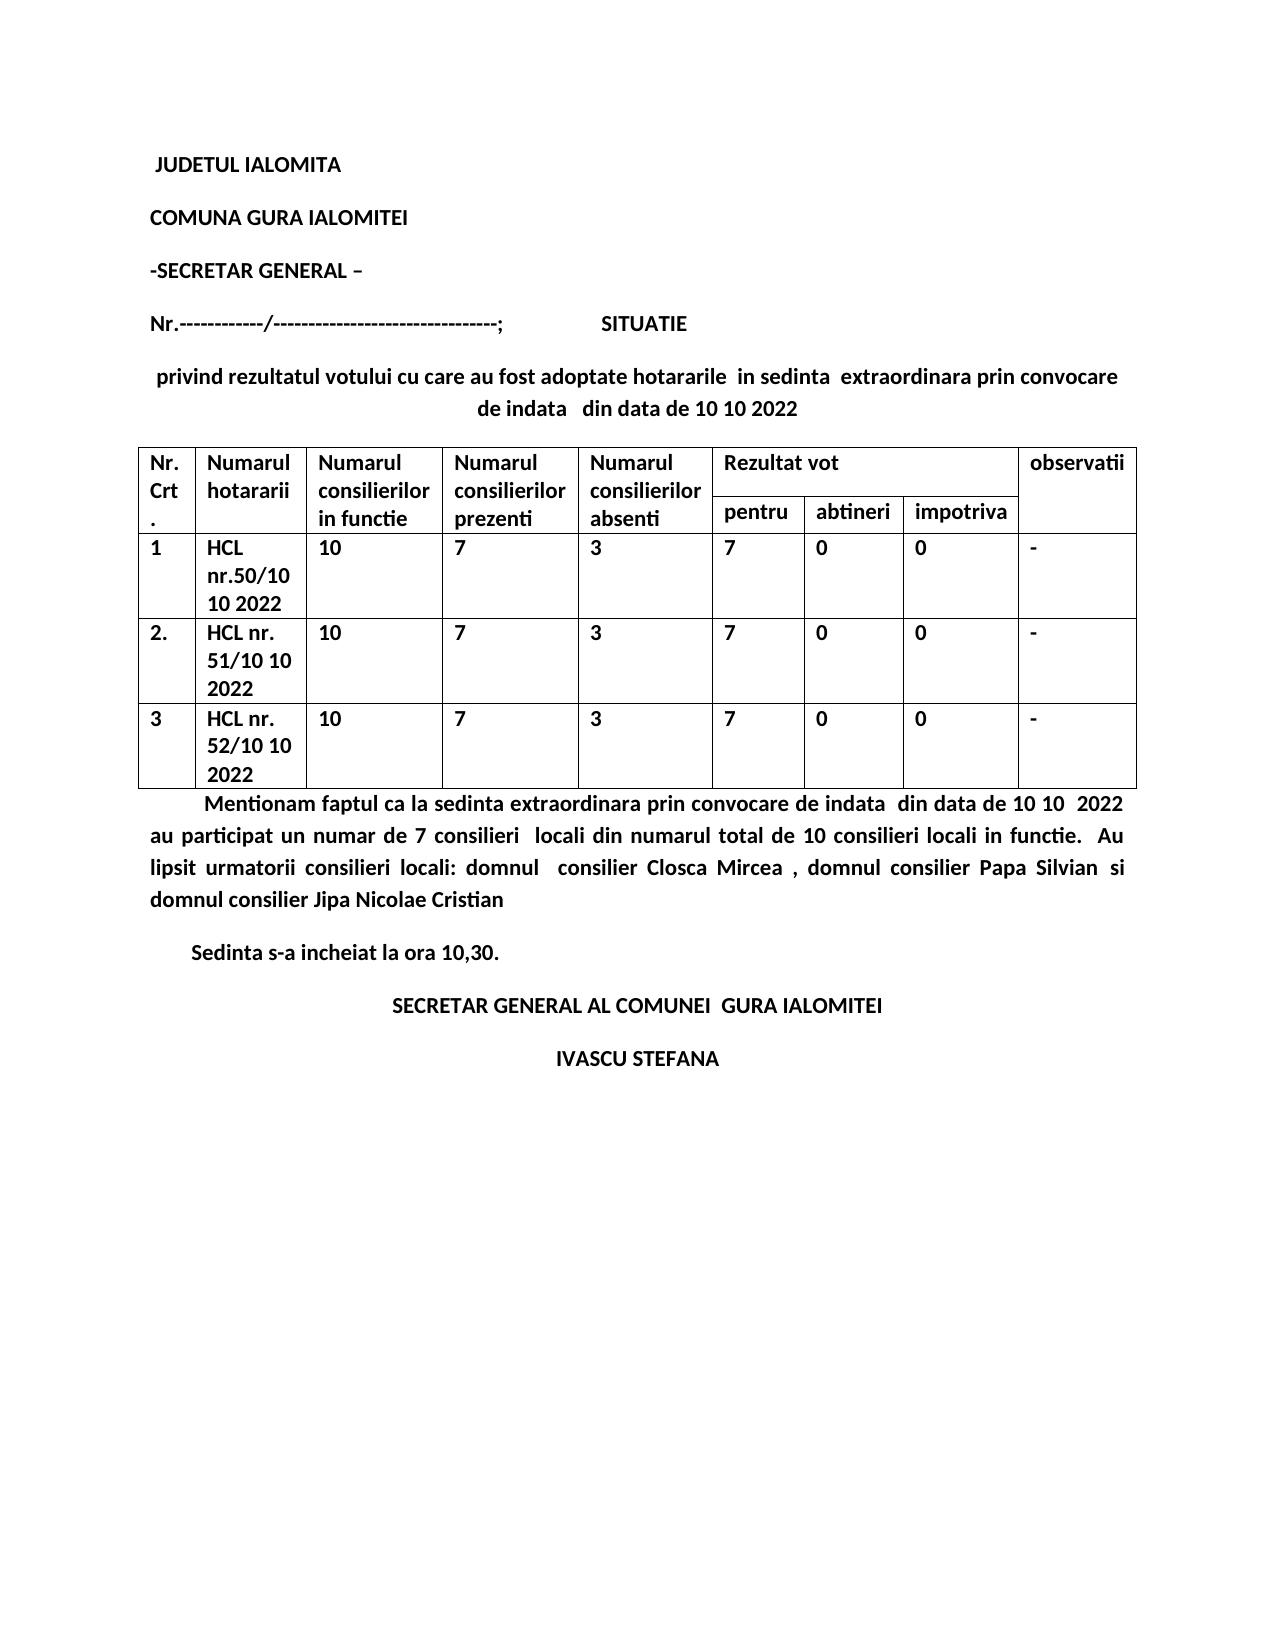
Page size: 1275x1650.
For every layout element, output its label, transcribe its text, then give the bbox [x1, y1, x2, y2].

table_header Rezultat vot [713, 448, 1018, 496]
table_cell 7 [443, 619, 578, 703]
table_cell 7 [443, 534, 578, 617]
table_header Numarul consilierilor prezenti [443, 448, 578, 532]
text -SECRETAR GENERAL – [150, 256, 1125, 284]
text Nr.------------/--------------------------------; SITUATIE [150, 309, 1125, 337]
table_header Nr. Crt. [139, 448, 195, 532]
text Mentionam faptul ca la sedinta extraordinara prin convocare de indata din data de 10 10 2022 au participat un numar de 7 consilieri locali din numarul total de 10 consilieri locali in functie. Au lipsit urmatorii consilieri locali: domnul consilier Closca Mircea , domnul consilier Papa Silvian si domnul consilier Jipa Nicolae Cristian [150, 789, 1125, 913]
table_cell 7 [443, 704, 578, 788]
table_cell 0 [805, 704, 903, 788]
table_cell 7 [713, 534, 804, 617]
table_cell 0 [904, 704, 1018, 788]
text SECRETAR GENERAL AL COMUNEI GURA IALOMITEI [150, 991, 1125, 1019]
table_cell - [1019, 704, 1136, 788]
text JUDETUL IALOMITA [150, 150, 1125, 178]
table_header Numarul consilierilor absenti [579, 448, 712, 532]
text COMUNA GURA IALOMITEI [150, 203, 1125, 231]
table_cell 0 [805, 619, 903, 703]
table_cell 0 [904, 619, 1018, 703]
table_cell 3 [579, 534, 712, 617]
text privind rezultatul votului cu care au fost adoptate hotararile in sedinta extraordinara prin convocare de indata din data de 10 10 2022 [150, 362, 1125, 422]
table_cell 3 [579, 704, 712, 788]
table_cell pentru [713, 497, 804, 532]
table_cell HCL nr. 52/10 10 2022 [196, 704, 306, 788]
table_cell 3 [139, 704, 195, 788]
table_cell 7 [713, 704, 804, 788]
text IVASCU STEFANA [150, 1044, 1125, 1072]
table_cell 7 [713, 619, 804, 703]
table_cell 1 [139, 534, 195, 617]
table_cell 10 [307, 619, 442, 703]
table_header Numarul consilierilor in functie [307, 448, 442, 532]
table_cell 3 [579, 619, 712, 703]
table_cell 10 [307, 704, 442, 788]
table_cell HCL nr. 51/10 10 2022 [196, 619, 306, 703]
table_cell 0 [805, 534, 903, 617]
table_cell HCL nr.50/10 10 2022 [196, 534, 306, 617]
text Sedinta s-a incheiat la ora 10,30. [150, 938, 1125, 966]
table_header observatii [1019, 448, 1136, 532]
table_cell abtineri [805, 497, 903, 532]
table_cell 0 [904, 534, 1018, 617]
table_cell impotriva [904, 497, 1018, 532]
table_cell 2. [139, 619, 195, 703]
table_header Numarul hotararii [196, 448, 306, 532]
table_cell - [1019, 534, 1136, 617]
table_cell 10 [307, 534, 442, 617]
table_cell - [1019, 619, 1136, 703]
